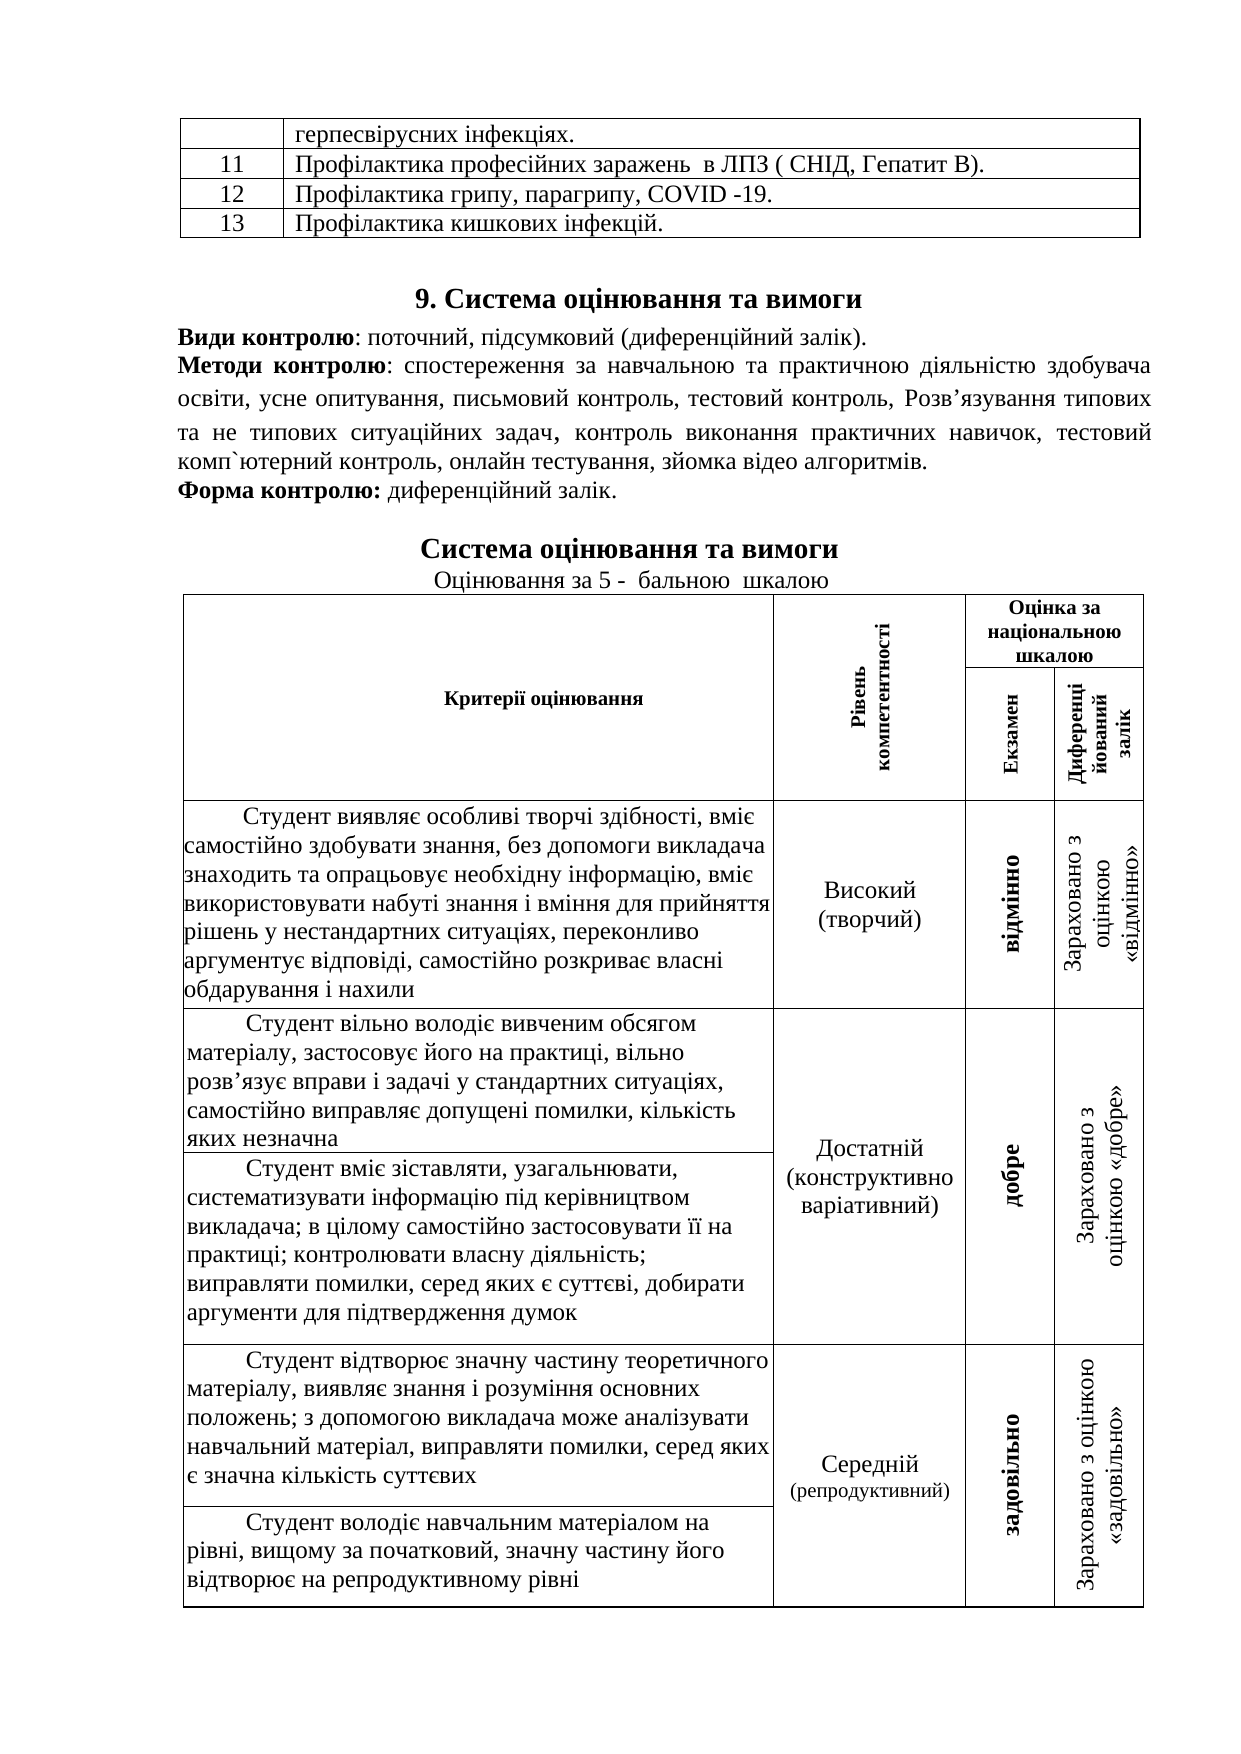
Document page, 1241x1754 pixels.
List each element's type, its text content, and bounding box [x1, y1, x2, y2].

table_cell Профілактика кишкових інфекцій. [284, 209, 1139, 237]
text Оцінювання за 5 - бальною шкалою [252, 565, 1152, 594]
table_cell Зараховано з оцінкою «добре» [1055, 1009, 1143, 1344]
table_cell Студент володіє навчальним матеріалом на рівні, вищому за початковий, значну частину його відтворює на репродуктивному рівні [184, 1507, 773, 1606]
text Види контролю: поточний, підсумковий (диференційний залік). [177, 322, 1152, 350]
table_cell 11 [181, 149, 283, 178]
table_cell 13 [181, 209, 283, 237]
text Форма контролю: диференційний залік. [177, 475, 1152, 504]
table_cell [284, 119, 1139, 148]
table_cell Зараховано з оцінкою «задовільно» [1055, 1345, 1143, 1606]
table_cell 12 [181, 179, 283, 207]
table_header Рівень компетентності [774, 595, 965, 800]
table_cell Високий (творчий) [774, 801, 965, 1007]
table_cell Диференційований залік [1055, 668, 1143, 800]
table_cell добре [966, 1009, 1054, 1344]
table_cell Екзамен [966, 668, 1054, 800]
table_header Критерії оцінювання [184, 595, 773, 800]
table_cell Профілактика грипу, парагрипу, СОVID -19. [284, 179, 1139, 207]
text Система оцінювання та вимоги [252, 532, 1152, 565]
table_cell задовільно [966, 1345, 1054, 1606]
table_cell Студент відтворює значну частину теоретичного матеріалу, виявляє знання і розуміння основних положень; з допомогою викладача може аналізувати навчальний матеріал, виправляти помилки, серед яких є значна кількість суттєвих [184, 1345, 773, 1506]
table_cell Достатній (конструктивно варіативний) [774, 1009, 965, 1344]
table_cell Середній (репродуктивний) [774, 1345, 965, 1606]
text 9. Система оцінювання та вимоги [177, 281, 1152, 314]
table_cell 10 [181, 119, 283, 148]
table_cell Студент вміє зіставляти, узагальнювати, систематизувати інформацію під керівництвом викладача; в цілому самостійно застосовувати її на практиці; контролювати власну діяльність; виправляти помилки, серед яких є суттєві, добирати аргументи для підтвердження думок [184, 1153, 773, 1344]
text Методи контролю: спостереження за навчальною та практичною діяльністю здобувача освіти, усне опитування, письмовий контроль, тестовий контроль, Розв’язування типових та не типових ситуаційних задач, контроль виконання практичних навичок, тестовий комп`ютерний контроль, онлайн тестування, зйомка відео алгоритмів. [177, 350, 1152, 475]
table_cell Профілактика професійних заражень в ЛПЗ ( СНІД, Гепатит В). [284, 149, 1139, 178]
table_cell відмінно [966, 801, 1054, 1007]
table_cell Студент вільно володіє вивченим обсягом матеріалу, застосовує його на практиці, вільно розв’язує вправи і задачі у стандартних ситуаціях, самостійно виправляє допущені помилки, кількість яких незначна [184, 1009, 773, 1152]
table_cell Зараховано з оцінкою «відмінно» [1055, 801, 1143, 1007]
table_cell Студент виявляє особливі творчі здібності, вміє самостійно здобувати знання, без допомоги викладача знаходить та опрацьовує необхідну інформацію, вміє використовувати набуті знання і вміння для прийняття рішень у нестандартних ситуаціях, переконливо аргументує відповіді, самостійно розкриває власні обдарування і нахили [184, 801, 773, 1007]
table_header Оцінка за національною шкалою [966, 595, 1143, 667]
